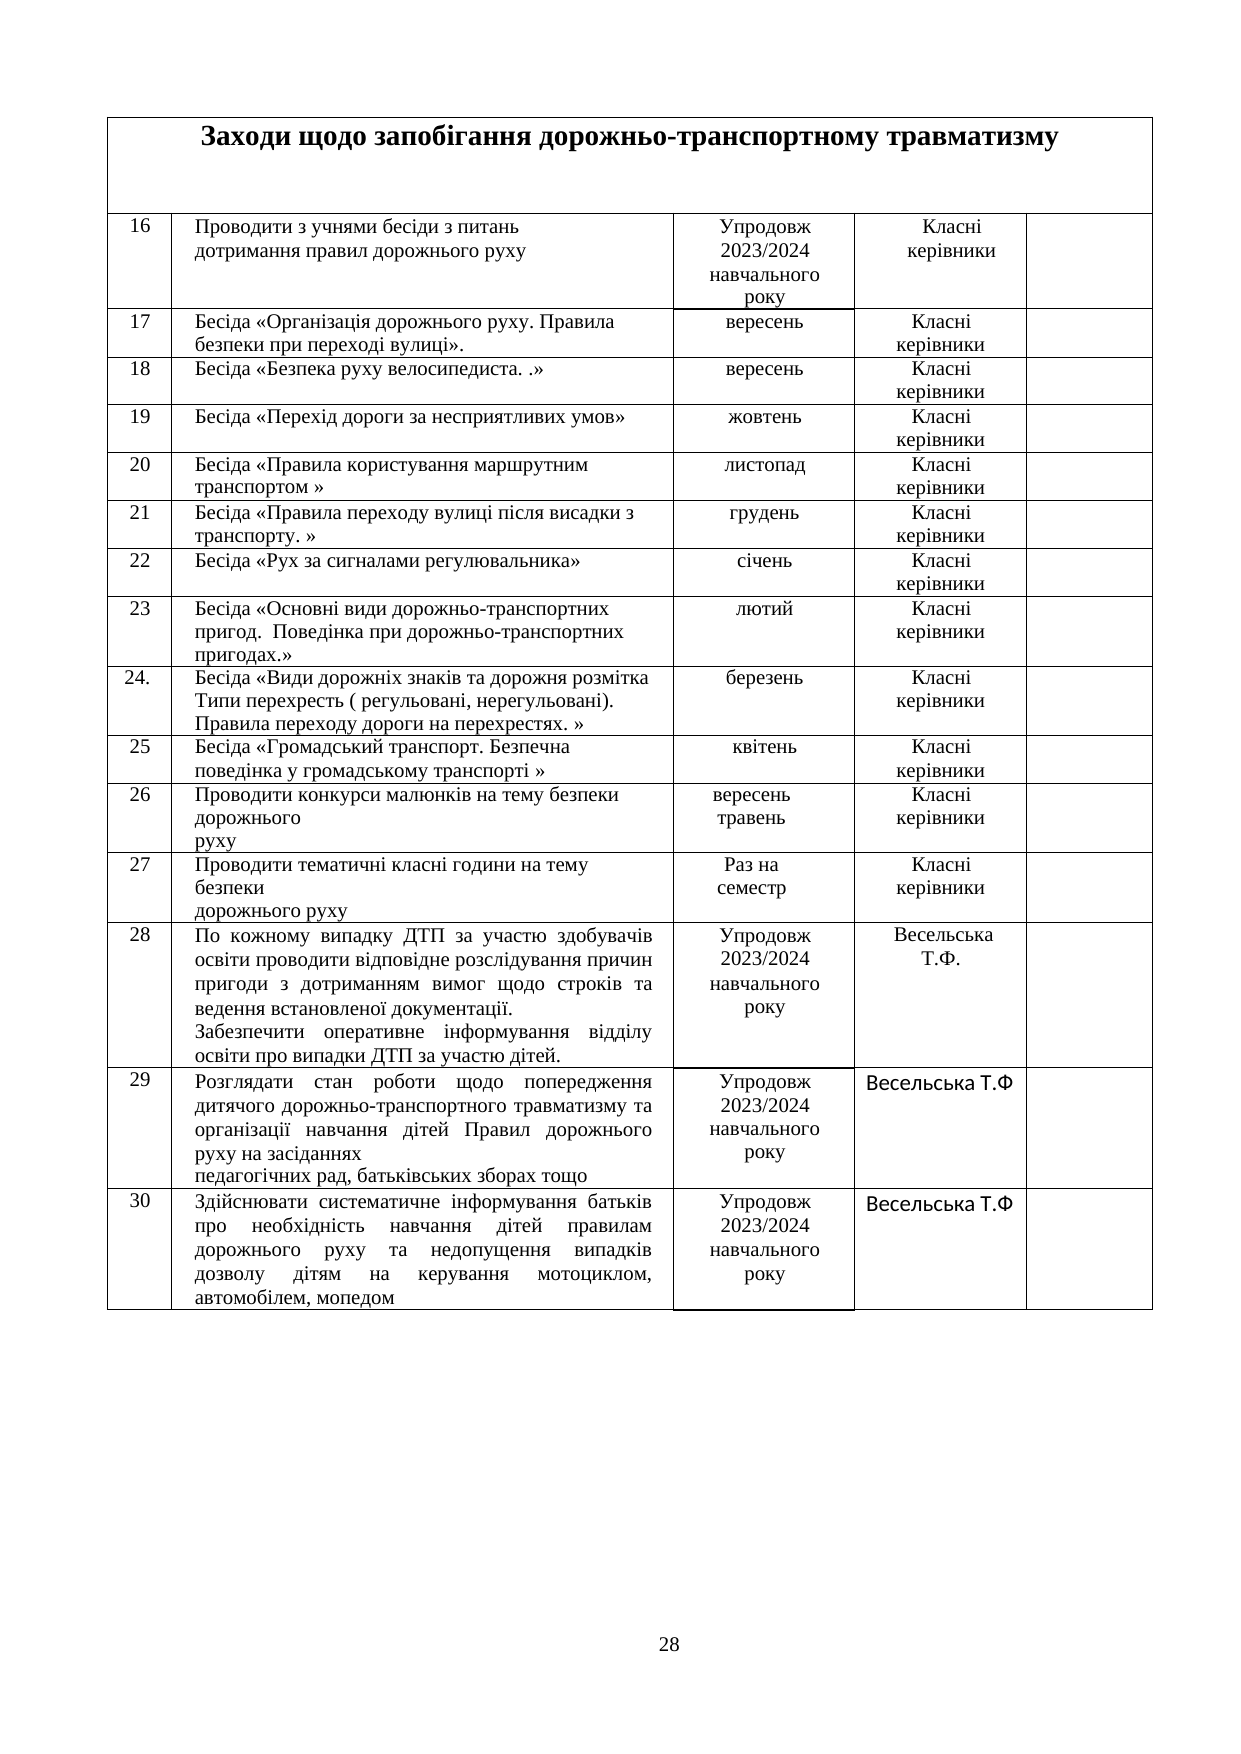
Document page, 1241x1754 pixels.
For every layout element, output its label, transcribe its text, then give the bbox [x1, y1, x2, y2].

table_cell Розглядати стан роботи щодо попередження дитячого дорожньо-транспортного травматизму та організації навчання дітей Правил дорожнього руху на засіданнях педагогічних рад, батьківських зборах тощо [172, 1068, 673, 1187]
table_cell 20 [108, 453, 171, 500]
table_cell Бесіда «Організація дорожнього руху. Правила безпеки при переході вулиці». [172, 309, 673, 357]
table_cell Класні керівники [855, 784, 1026, 852]
table_cell 24. [108, 667, 171, 734]
table_cell 21 [108, 501, 171, 548]
table_cell [1027, 358, 1152, 404]
table_cell Бесіда «Громадський транспорт. Безпечна поведінка у громадському транспорті » [172, 736, 673, 783]
table_cell квітень [674, 736, 854, 783]
table_cell вересень [674, 358, 854, 404]
table_cell 17 [108, 309, 171, 357]
table_cell Проводити з учнями бесіди з питань дотримання правил дорожнього руху [172, 214, 673, 308]
table_header Заходи щодо запобігання дорожньо-транспортному травматизму [108, 118, 1152, 212]
table_cell Упродовж 2023/2024 навчального року [674, 923, 854, 1067]
table_cell [1027, 549, 1152, 596]
table_cell [1027, 597, 1152, 666]
table_cell Здійснювати систематичне інформування батьків про необхідність навчання дітей правилам дорожнього руху та недопущення випадків дозволу дітям на керування мотоциклом, автомобілем, мопедом [172, 1189, 673, 1309]
table_cell вересень травень [674, 784, 854, 852]
table_cell Бесіда «Види дорожніх знаків та дорожня розмітка Типи перехресть ( регульовані, нерегульовані). Правила переходу дороги на перехрестях. » [172, 667, 673, 734]
table_cell Бесіда «Правила переходу вулиці після висадки з транспорту. » [172, 501, 673, 548]
table_cell Класні керівники [855, 549, 1026, 596]
table_cell [1027, 736, 1152, 783]
table_cell березень [674, 667, 854, 734]
table_cell [1027, 309, 1152, 357]
table_cell Проводити тематичні класні години на тему безпеки дорожнього руху [172, 853, 673, 922]
table_cell Бесіда «Безпека руху велосипедиста. .» [172, 358, 673, 404]
table_cell листопад [674, 453, 854, 500]
table_cell 22 [108, 549, 171, 596]
table_cell 28 [108, 923, 171, 1067]
table_cell грудень [674, 501, 854, 548]
table_cell [1027, 1189, 1152, 1309]
table_cell Упродовж 2023/2024 навчального року [674, 1189, 854, 1309]
table_cell [1027, 923, 1152, 1067]
table_cell Весельська Т.Ф [855, 1189, 1026, 1309]
table_cell Раз на семестр [674, 853, 854, 922]
table_cell жовтень [674, 405, 854, 452]
table_cell Класні керівники [855, 736, 1026, 783]
table_cell Класні керівники [855, 853, 1026, 922]
table_cell Весельська Т.Ф. [855, 923, 1026, 1067]
table_cell [1027, 853, 1152, 922]
table_cell Класні керівники [855, 214, 1026, 308]
table_cell вересень [674, 310, 854, 357]
table_cell 30 [108, 1189, 171, 1309]
table_cell [1027, 453, 1152, 500]
table_cell січень [674, 549, 854, 596]
table_cell Бесіда «Рух за сигналами регулювальника» [172, 549, 673, 596]
table_cell Класні керівники [855, 667, 1026, 734]
table_cell Бесіда «Правила користування маршрутним транспортом » [172, 453, 673, 500]
table_cell [1027, 501, 1152, 548]
table_cell Класні керівники [855, 309, 1026, 357]
table_cell [1027, 405, 1152, 452]
table_cell Класні керівники [855, 358, 1026, 404]
table_cell Проводити конкурси малюнків на тему безпеки дорожнього руху [172, 784, 673, 852]
table_cell Упродовж 2023/2024 навчального року [674, 214, 854, 308]
table_cell 18 [108, 358, 171, 404]
table_cell Класні керівники [855, 405, 1026, 452]
table_cell [1027, 667, 1152, 734]
table_cell [1027, 214, 1152, 308]
table_cell 16 [108, 214, 171, 308]
table_cell Бесіда «Перехід дороги за несприятливих умов» [172, 405, 673, 452]
table_cell 23 [108, 597, 171, 666]
table_cell По кожному випадку ДТП за участю здобувачів освіти проводити відповідне розслідування причин пригоди з дотриманням вимог щодо строків та ведення встановленої документації. Забезпечити оперативне інформування відділу освіти про випадки ДТП за участю дітей. [172, 923, 673, 1067]
table_cell [1027, 1068, 1152, 1187]
table_cell 25 [108, 736, 171, 783]
table_cell Бесіда «Основні види дорожньо-транспортних пригод. Поведінка при дорожньо-транспортних пригодах.» [172, 597, 673, 666]
table_cell Класні керівники [855, 597, 1026, 666]
table_cell 19 [108, 405, 171, 452]
table_cell Упродовж 2023/2024 навчального року [674, 1069, 854, 1187]
table_cell лютий [674, 597, 854, 666]
table_cell Весельська Т.Ф [855, 1068, 1026, 1187]
table_cell Класні керівники [855, 501, 1026, 548]
table_cell 29 [108, 1068, 171, 1187]
table_cell Класні керівники [855, 453, 1026, 500]
table_cell [1027, 784, 1152, 852]
table_cell 27 [108, 853, 171, 922]
table_cell 26 [108, 784, 171, 852]
